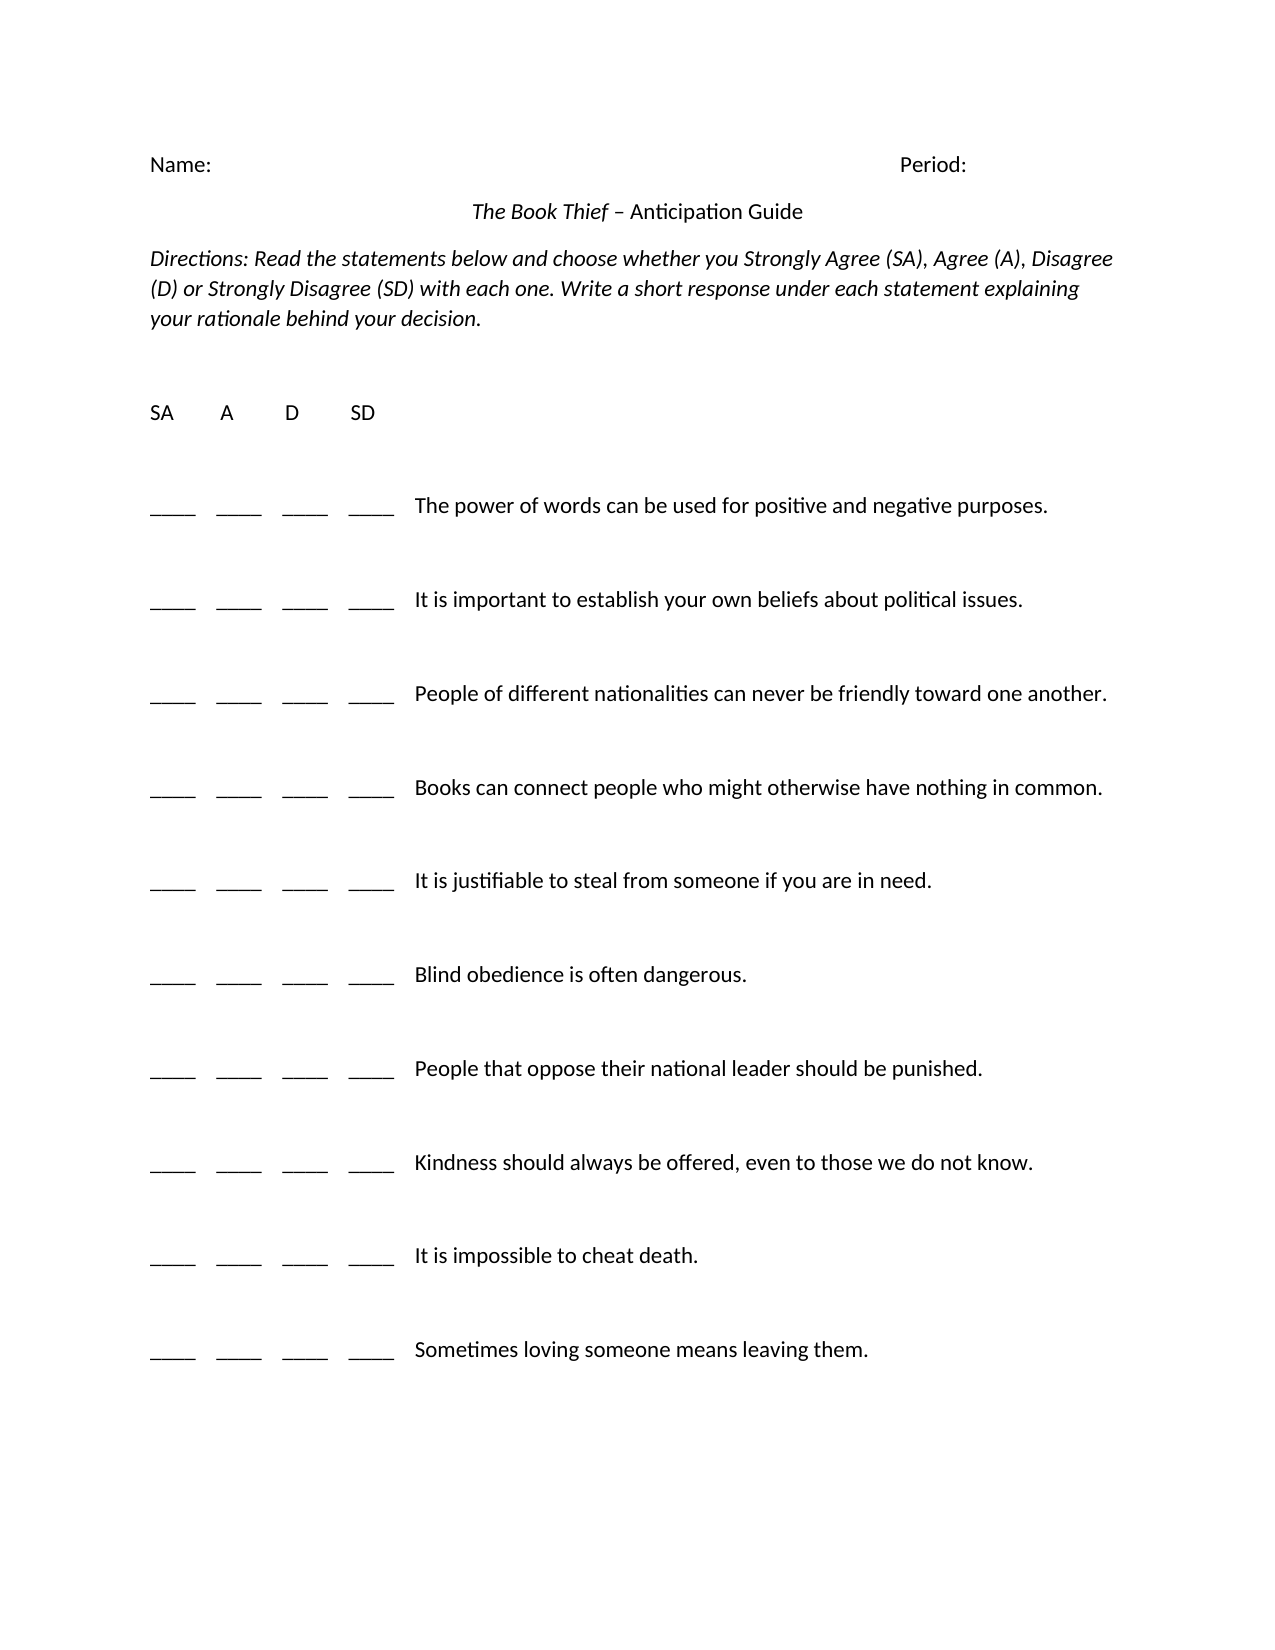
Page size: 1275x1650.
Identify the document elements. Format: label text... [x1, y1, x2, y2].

text SA A D SD [150, 398, 1125, 426]
text ____ ____ ____ ____ It is important to establish your own beliefs about political issues. [150, 585, 1125, 613]
text ____ ____ ____ ____ Books can connect people who might otherwise have nothing in common. [150, 773, 1125, 801]
text Directions: Read the statements below and choose whether you Strongly Agree (SA), Agree (A), Disagree (D) or Strongly Disagree (SD) with each one. Write a short response under each statement explaining your rationale behind your decision. [150, 244, 1125, 332]
text ____ ____ ____ ____ Blind obedience is often dangerous. [150, 960, 1125, 988]
text ____ ____ ____ ____ Kindness should always be offered, even to those we do not know. [150, 1148, 1125, 1176]
text ____ ____ ____ ____ It is justifiable to steal from someone if you are in need. [150, 867, 1125, 895]
text Name: Period: [150, 150, 1125, 178]
text The Book Thief – Anticipation Guide [150, 197, 1125, 225]
text ____ ____ ____ ____ People that oppose their national leader should be punished. [150, 1054, 1125, 1082]
text ____ ____ ____ ____ The power of words can be used for positive and negative purposes. [150, 492, 1125, 520]
text ____ ____ ____ ____ People of different nationalities can never be friendly toward one another. [150, 679, 1125, 707]
text ____ ____ ____ ____ Sometimes loving someone means leaving them. [150, 1335, 1125, 1363]
text ____ ____ ____ ____ It is impossible to cheat death. [150, 1242, 1125, 1270]
